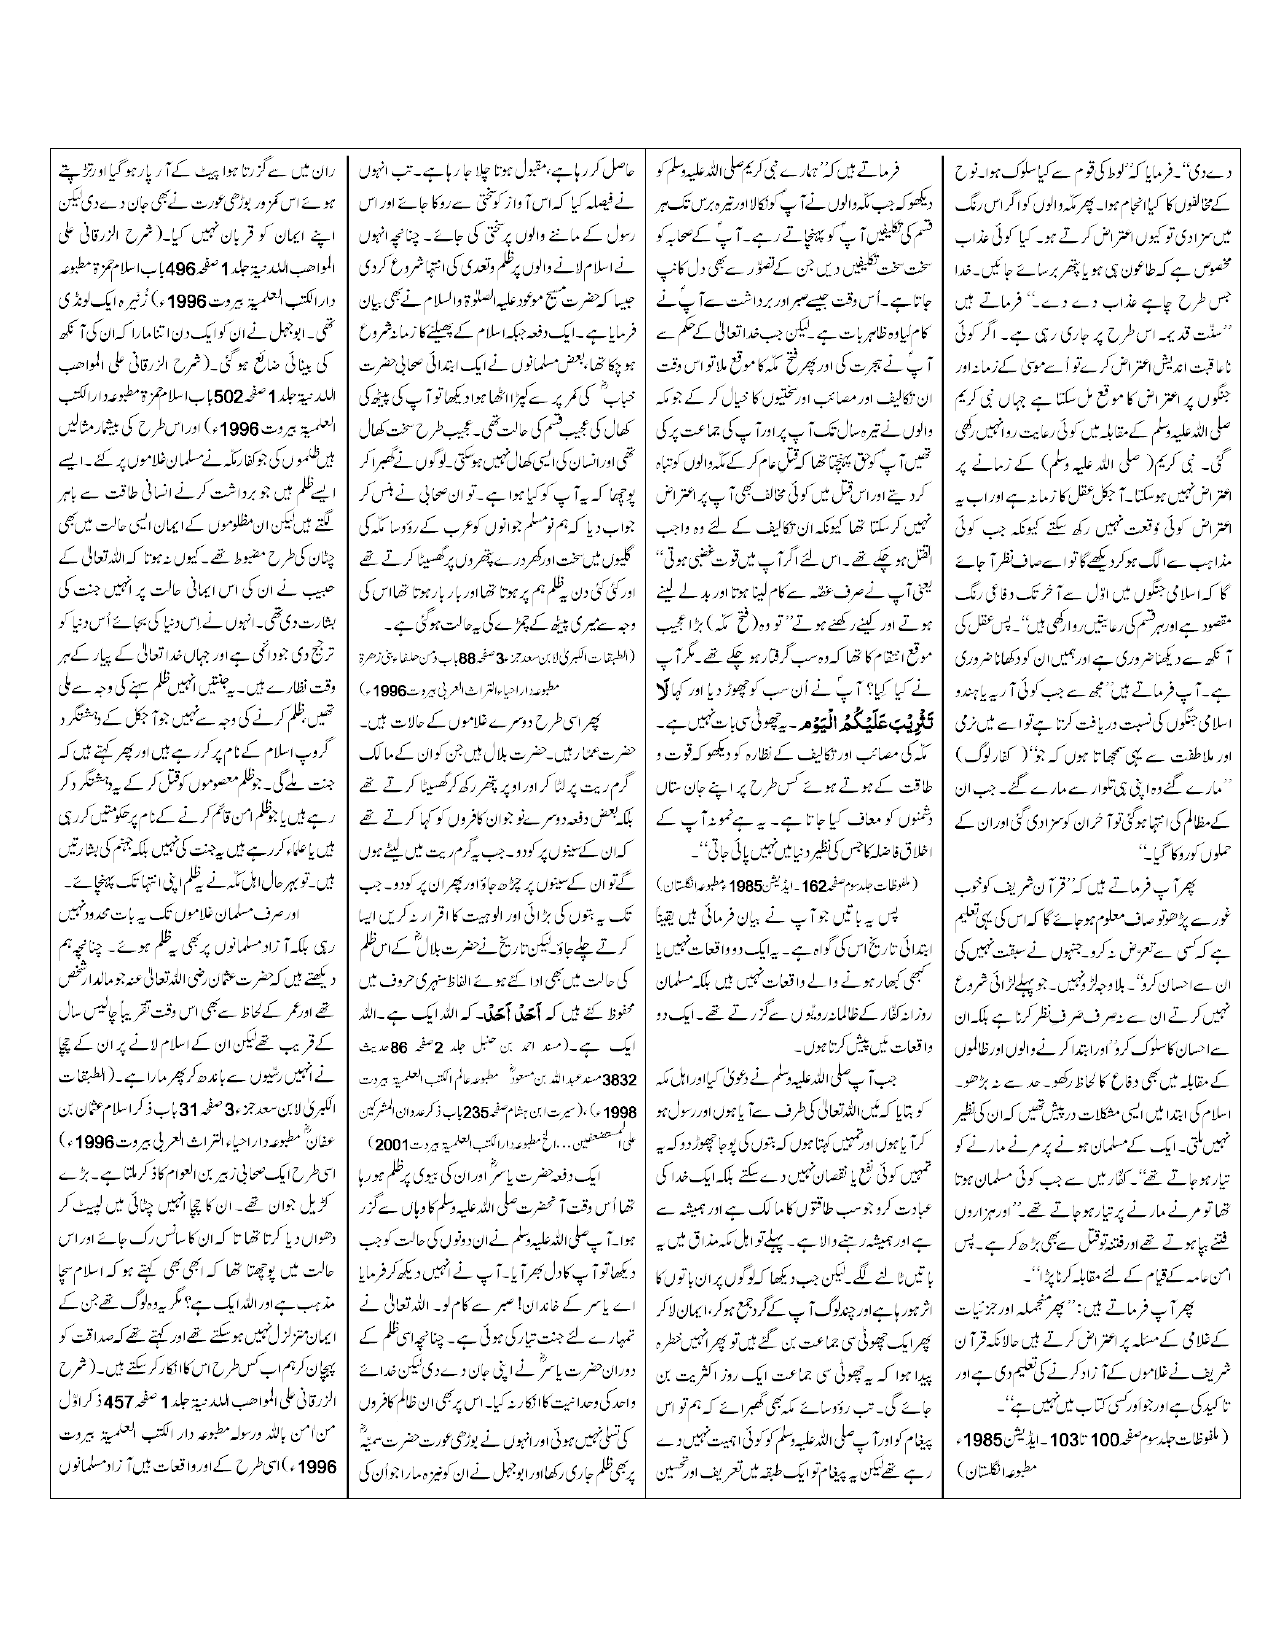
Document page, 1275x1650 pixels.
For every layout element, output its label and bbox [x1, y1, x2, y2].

picture [51, 149, 645, 1498]
picture [646, 149, 1240, 1498]
